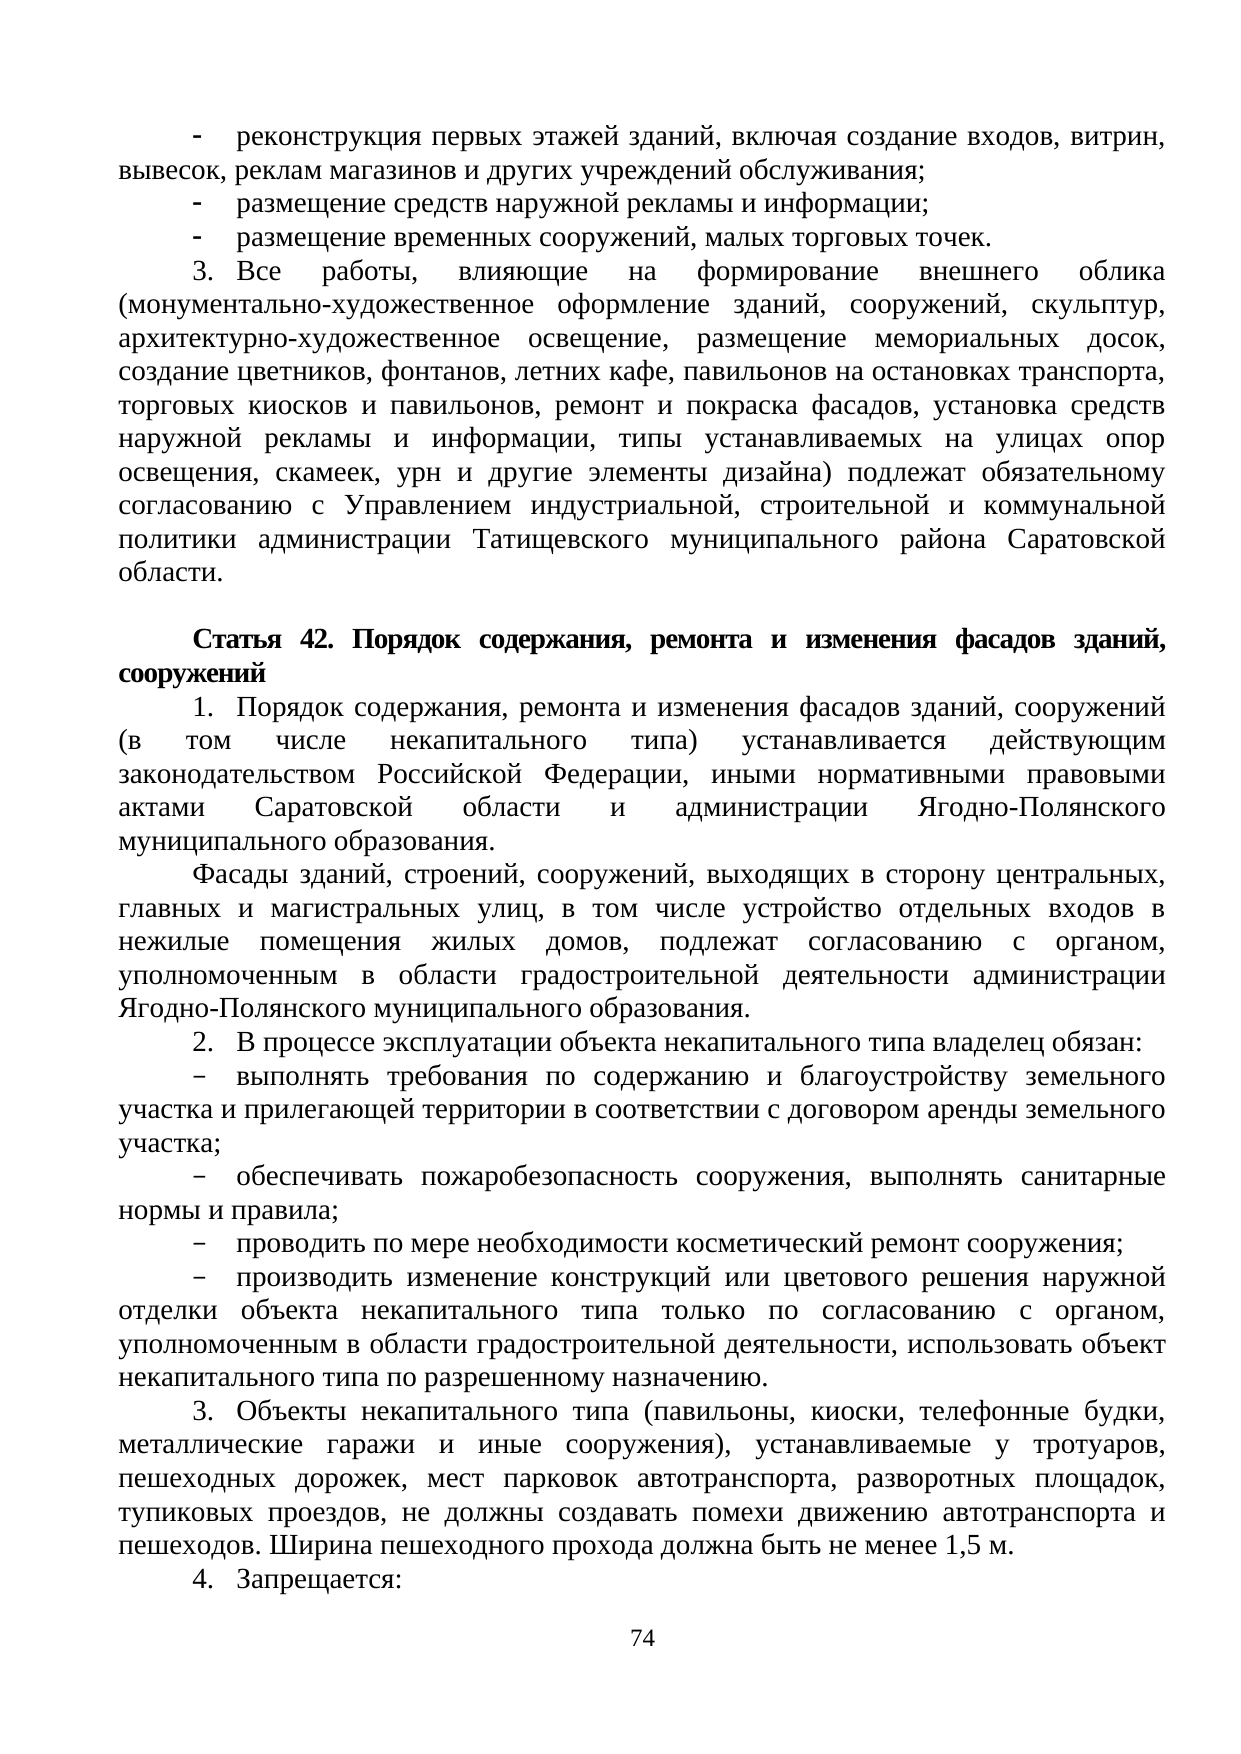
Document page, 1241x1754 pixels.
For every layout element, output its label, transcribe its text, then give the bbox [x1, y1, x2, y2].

list В процессе эксплуатации объекта некапитального типа владелец обязан: [118, 1024, 1167, 1058]
list Запрещается: [118, 1561, 1167, 1594]
list размещение средств наружной рекламы и информации; [118, 185, 1167, 219]
list Объекты некапитального типа (павильоны, киоски, телефонные будки, металлические гаражи и иные сооружения), устанавливаемые у тротуаров, пешеходных дорожек, мест парковок автотранспорта, разворотных площадок, тупиковых проездов, не должны создавать помехи движению автотранспорта и пешеходов. Ширина пешеходного прохода должна быть не менее 1,5 м. [118, 1393, 1167, 1561]
list Порядок содержания, ремонта и изменения фасадов зданий, сооружений (в том числе некапитального типа) устанавливается действующим законодательством Российской Федерации, иными нормативными правовыми актами Саратовской области и администрации Ягодно-Полянского муниципального образования. [118, 689, 1167, 856]
list обеспечивать пожаробезопасность сооружения, выполнять санитарные нормы и правила; [118, 1158, 1167, 1225]
list проводить по мере необходимости косметический ремонт сооружения; [118, 1225, 1167, 1259]
list выполнять требования по содержанию и благоустройству земельного участка и прилегающей территории в соответствии с договором аренды земельного участка; [118, 1058, 1167, 1158]
list производить изменение конструкций или цветового решения наружной отделки объекта некапитального типа только по согласованию с органом, уполномоченным в области градостроительной деятельности, использовать объект некапитального типа по разрешенному назначению. [118, 1259, 1167, 1393]
list размещение временных сооружений, малых торговых точек. [118, 219, 1167, 253]
list реконструкция первых этажей зданий, включая создание входов, витрин, вывесок, реклам магазинов и других учреждений обслуживания; [118, 118, 1167, 185]
text Фасады зданий, строений, сооружений, выходящих в сторону центральных, главных и магистральных улиц, в том числе устройство отдельных входов в нежилые помещения жилых домов, подлежат согласованию с органом, уполномоченным в области градостроительной деятельности администрации Ягодно-Полянского муниципального образования. [118, 856, 1167, 1024]
subtitle Статья 42. Порядок содержания, ремонта и изменения фасадов зданий, сооружений [118, 622, 1167, 689]
list Все работы, влияющие на формирование внешнего облика (монументально-художественное оформление зданий, сооружений, скульптур, архитектурно-художественное освещение, размещение мемориальных досок, создание цветников, фонтанов, летних кафе, павильонов на остановках транспорта, торговых киосков и павильонов, ремонт и покраска фасадов, установка средств наружной рекламы и информации, типы устанавливаемых на улицах опор освещения, скамеек, урн и другие элементы дизайна) подлежат обязательному согласованию с Управлением индустриальной, строительной и коммунальной политики администрации Татищевского муниципального района Саратовской области. [118, 253, 1167, 588]
